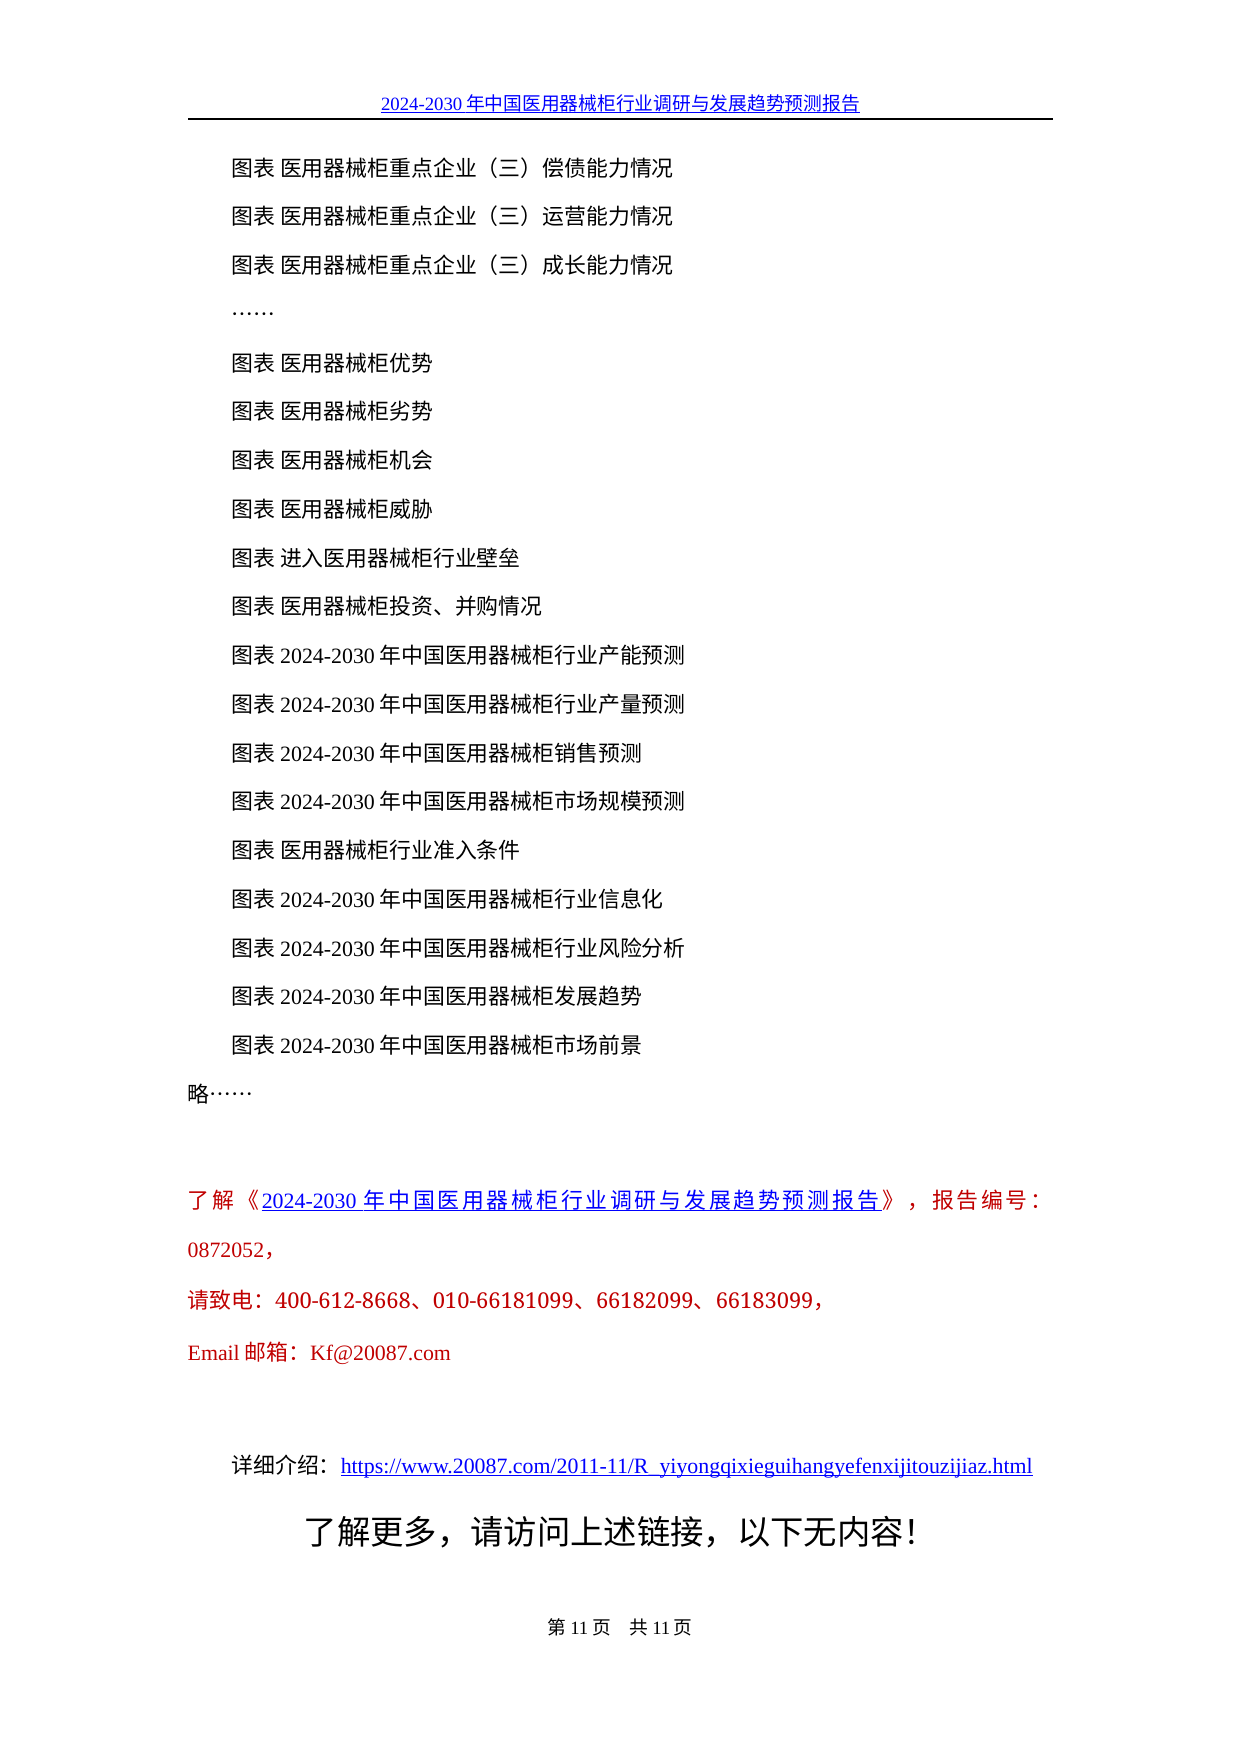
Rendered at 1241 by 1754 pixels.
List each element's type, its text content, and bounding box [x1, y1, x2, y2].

text 了解《2024-2030年中国医用器械柜行业调研与发展趋势预测报告》，报告编号：0872052， [187, 1183, 1053, 1264]
title 了解更多，请访问上述链接，以下无内容！ [187, 1498, 1053, 1563]
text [187, 150, 1053, 1109]
text 详细介绍：https://www.20087.com/2011-11/R_yiyongqixieguihangyefenxijitouzijiaz.html [187, 1448, 1053, 1480]
text 请致电：400-612-8668、010-66181099、66182099、66183099， [187, 1283, 1053, 1316]
text Email邮箱：Kf@20087.com [187, 1335, 1053, 1367]
